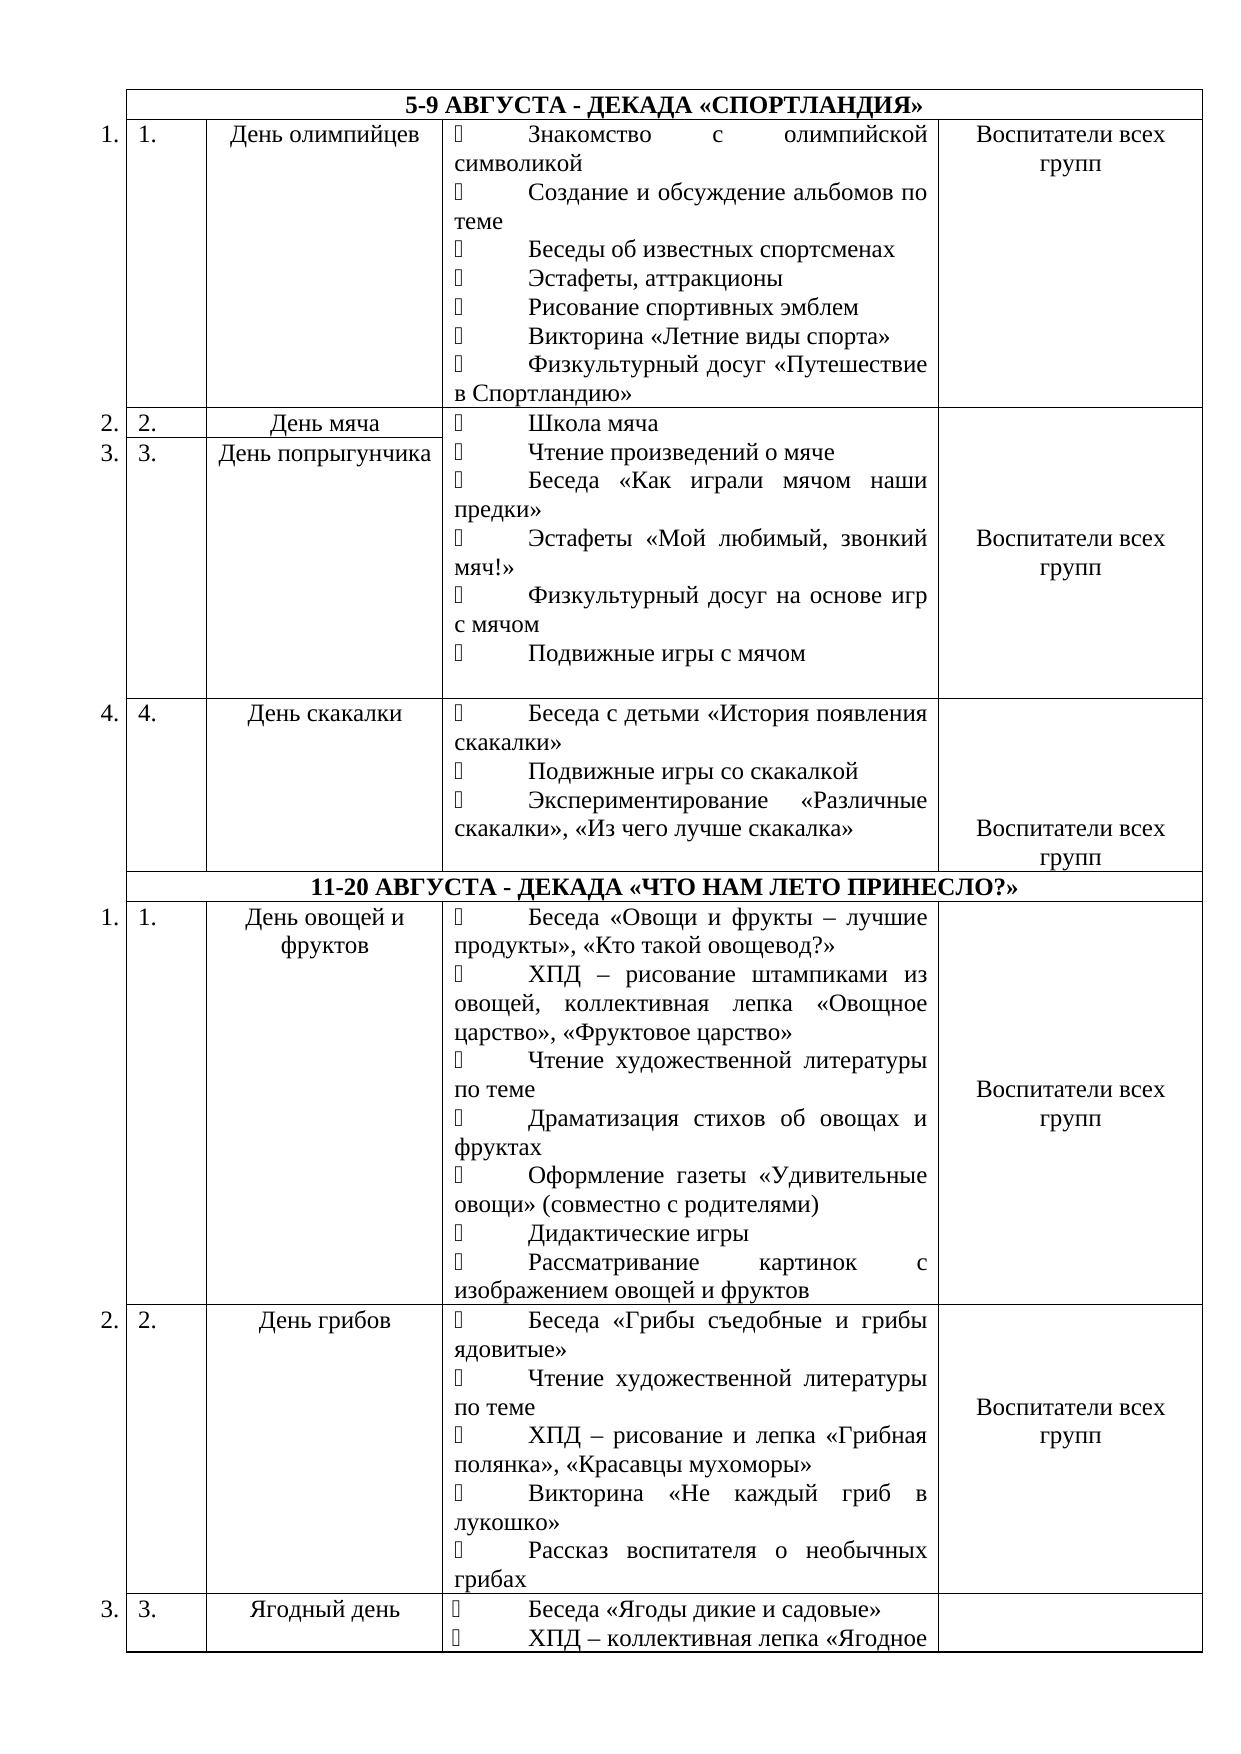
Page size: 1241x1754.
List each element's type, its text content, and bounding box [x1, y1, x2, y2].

table_cell 2. [127, 1305, 206, 1593]
table_cell Воспитатели всех групп [939, 1305, 1202, 1593]
table_cell 1. [127, 120, 206, 407]
table_cell 3. [127, 438, 206, 697]
table_cell День олимпийцев [207, 120, 442, 407]
table_cell 5-9 АВГУСТА - ДЕКАДА «СПОРТЛАНДИЯ» [127, 90, 1202, 118]
table_cell День попрыгунчика [207, 438, 442, 697]
table_cell День скакалки [207, 699, 442, 871]
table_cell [443, 1594, 938, 1651]
table_cell 2. [127, 408, 206, 437]
table_cell Знакомство с олимпийской символикой Создание и обсуждение альбомов по теме Беседы об известных спортсменах Эстафеты, аттракционы Рисование спортивных эмблем Викторина «Летние виды спорта» Физкультурный досуг «Путешествие в Спортландию» [443, 120, 938, 407]
table_cell 11-20 АВГУСТА - ДЕКАДА «ЧТО НАМ ЛЕТО ПРИНЕСЛО?» [127, 872, 1202, 901]
table_cell Беседа с детьми «История появления скакалки» Подвижные игры со скакалкой Экспериментирование «Различные скакалки», «Из чего лучше скакалка» [443, 699, 938, 871]
table_cell День мяча [207, 408, 442, 437]
table_cell Воспитатели всех групп [939, 699, 1202, 871]
table_cell Ягодный день [207, 1594, 442, 1651]
table_cell День овощей и фруктов [207, 902, 442, 1304]
table_cell 3. [127, 1594, 206, 1651]
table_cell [939, 1594, 1202, 1651]
table_cell 4. [127, 699, 206, 871]
table_cell День грибов [207, 1305, 442, 1593]
table_cell Воспитатели всех групп [939, 408, 1202, 697]
table_cell Воспитатели всех групп [939, 902, 1202, 1304]
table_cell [939, 120, 1202, 407]
table_cell Школа мяча Чтение произведений о мяче Беседа «Как играли мячом наши предки» Эстафеты «Мой любимый, звонкий мяч!» Физкультурный досуг на основе игр с мячом Подвижные игры с мячом [443, 408, 938, 697]
table_cell 1. [127, 902, 206, 1304]
table_cell Беседа «Овощи и фрукты – лучшие продукты», «Кто такой овощевод?» ХПД – рисование штампиками из овощей, коллективная лепка «Овощное царство», «Фруктовое царство» Чтение художественной литературы по теме Драматизация стихов об овощах и фруктах Оформление газеты «Удивительные овощи» (совместно с родителями) Дидактические игры Рассматривание картинок с изображением овощей и фруктов [443, 902, 938, 1304]
table_cell Беседа «Грибы съедобные и грибы ядовитые» Чтение художественной литературы по теме ХПД – рисование и лепка «Грибная полянка», «Красавцы мухоморы» Викторина «Не каждый гриб в лукошко» Рассказ воспитателя о необычных грибах [443, 1305, 938, 1593]
